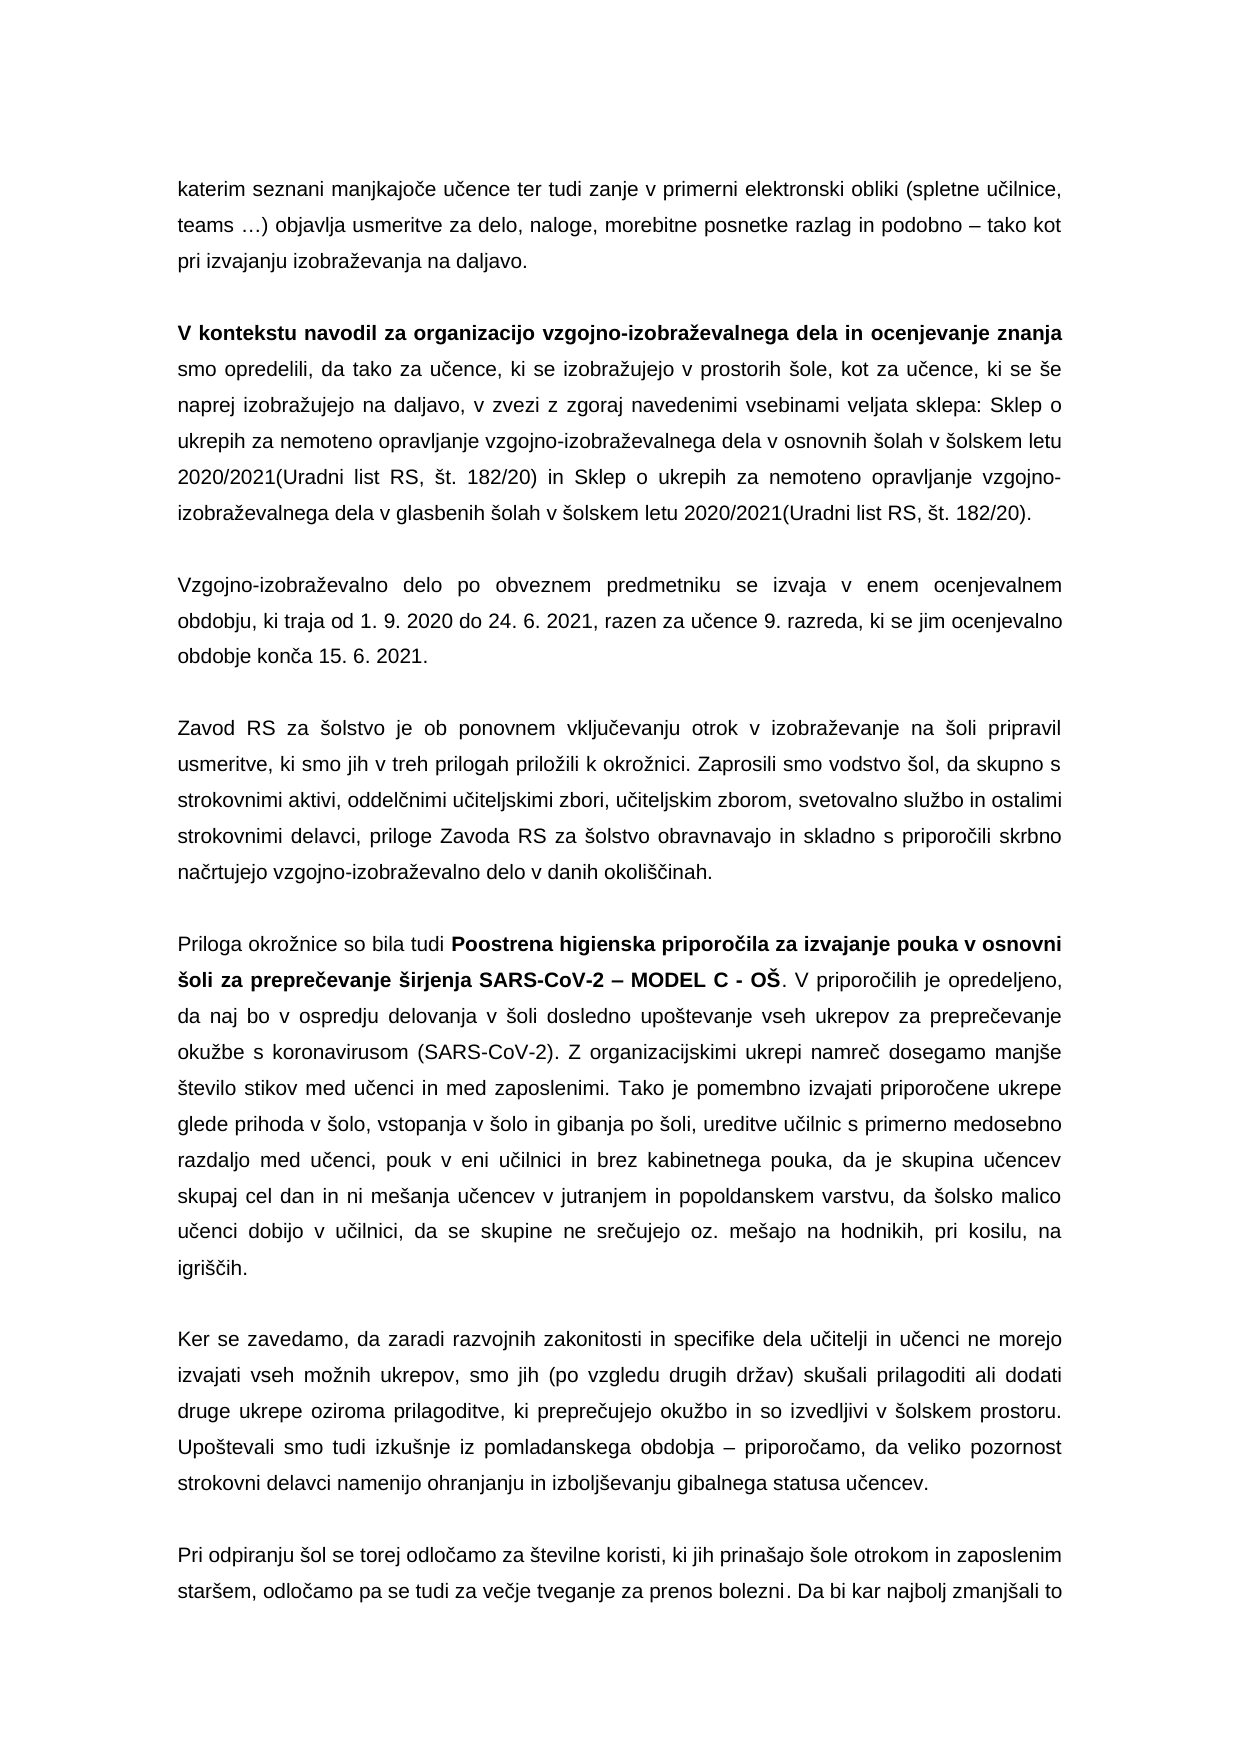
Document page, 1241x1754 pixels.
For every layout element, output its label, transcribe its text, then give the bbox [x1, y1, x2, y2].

text V kontekstu navodil za organizacijo vzgojno-izobraževalnega dela in ocenjevanje znanja smo opredelili, da tako za učence, ki se izobražujejo v prostorih šole, kot za učence, ki se še naprej izobražujejo na daljavo, v zvezi z zgoraj navedenimi vsebinami veljata sklepa: Sklep o ukrepih za nemoteno opravljanje vzgojno-izobraževalnega dela v osnovnih šolah v šolskem letu 2020/2021(Uradni list RS, št. 182/20) in Sklep o ukrepih za nemoteno opravljanje vzgojno-izobraževalnega dela v glasbenih šolah v šolskem letu 2020/2021(Uradni list RS, št. 182/20). [177, 321, 1063, 524]
text Ker se zavedamo, da zaradi razvojnih zakonitosti in specifike dela učitelji in učenci ne morejo izvajati vseh možnih ukrepov, smo jih (po vzgledu drugih držav) skušali prilagoditi ali dodati druge ukrepe oziroma prilagoditve, ki preprečujejo okužbo in so izvedljivi v šolskem prostoru. Upoštevali smo tudi izkušnje iz pomladanskega obdobja ‒ priporočamo, da veliko pozornost strokovni delavci namenijo ohranjanju in izboljševanju gibalnega statusa učencev. [177, 1327, 1063, 1495]
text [177, 177, 1063, 273]
text Zavod RS za šolstvo je ob ponovnem vključevanju otrok v izobraževanje na šoli pripravil usmeritve, ki smo jih v treh prilogah priložili k okrožnici. Zaprosili smo vodstvo šol, da skupno s strokovnimi aktivi, oddelčnimi učiteljskimi zbori, učiteljskim zborom, svetovalno službo in ostalimi strokovnimi delavci, priloge Zavoda RS za šolstvo obravnavajo in skladno s priporočili skrbno načrtujejo vzgojno-izobraževalno delo v danih okoliščinah. [177, 716, 1063, 884]
text Vzgojno-izobraževalno delo po obveznem predmetniku se izvaja v enem ocenjevalnem obdobju, ki traja od 1. 9. 2020 do 24. 6. 2021, razen za učence 9. razreda, ki se jim ocenjevalno obdobje konča 15. 6. 2021. [177, 572, 1063, 668]
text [177, 1543, 1063, 1603]
text Priloga okrožnice so bila tudi Poostrena higienska priporočila za izvajanje pouka v osnovni šoli za preprečevanje širjenja SARS-CoV-2 ‒ MODEL C - OŠ. V priporočilih je opredeljeno, da naj bo v ospredju delovanja v šoli dosledno upoštevanje vseh ukrepov za preprečevanje okužbe s koronavirusom (SARS-CoV-2). Z organizacijskimi ukrepi namreč dosegamo manjše število stikov med učenci in med zaposlenimi. Tako je pomembno izvajati priporočene ukrepe glede prihoda v šolo, vstopanja v šolo in gibanja po šoli, ureditve učilnic s primerno medosebno razdaljo med učenci, pouk v eni učilnici in brez kabinetnega pouka, da je skupina učencev skupaj cel dan in ni mešanja učencev v jutranjem in popoldanskem varstvu, da šolsko malico učenci dobijo v učilnici, da se skupine ne srečujejo oz. mešajo na hodnikih, pri kosilu, na igriščih. [177, 932, 1063, 1279]
